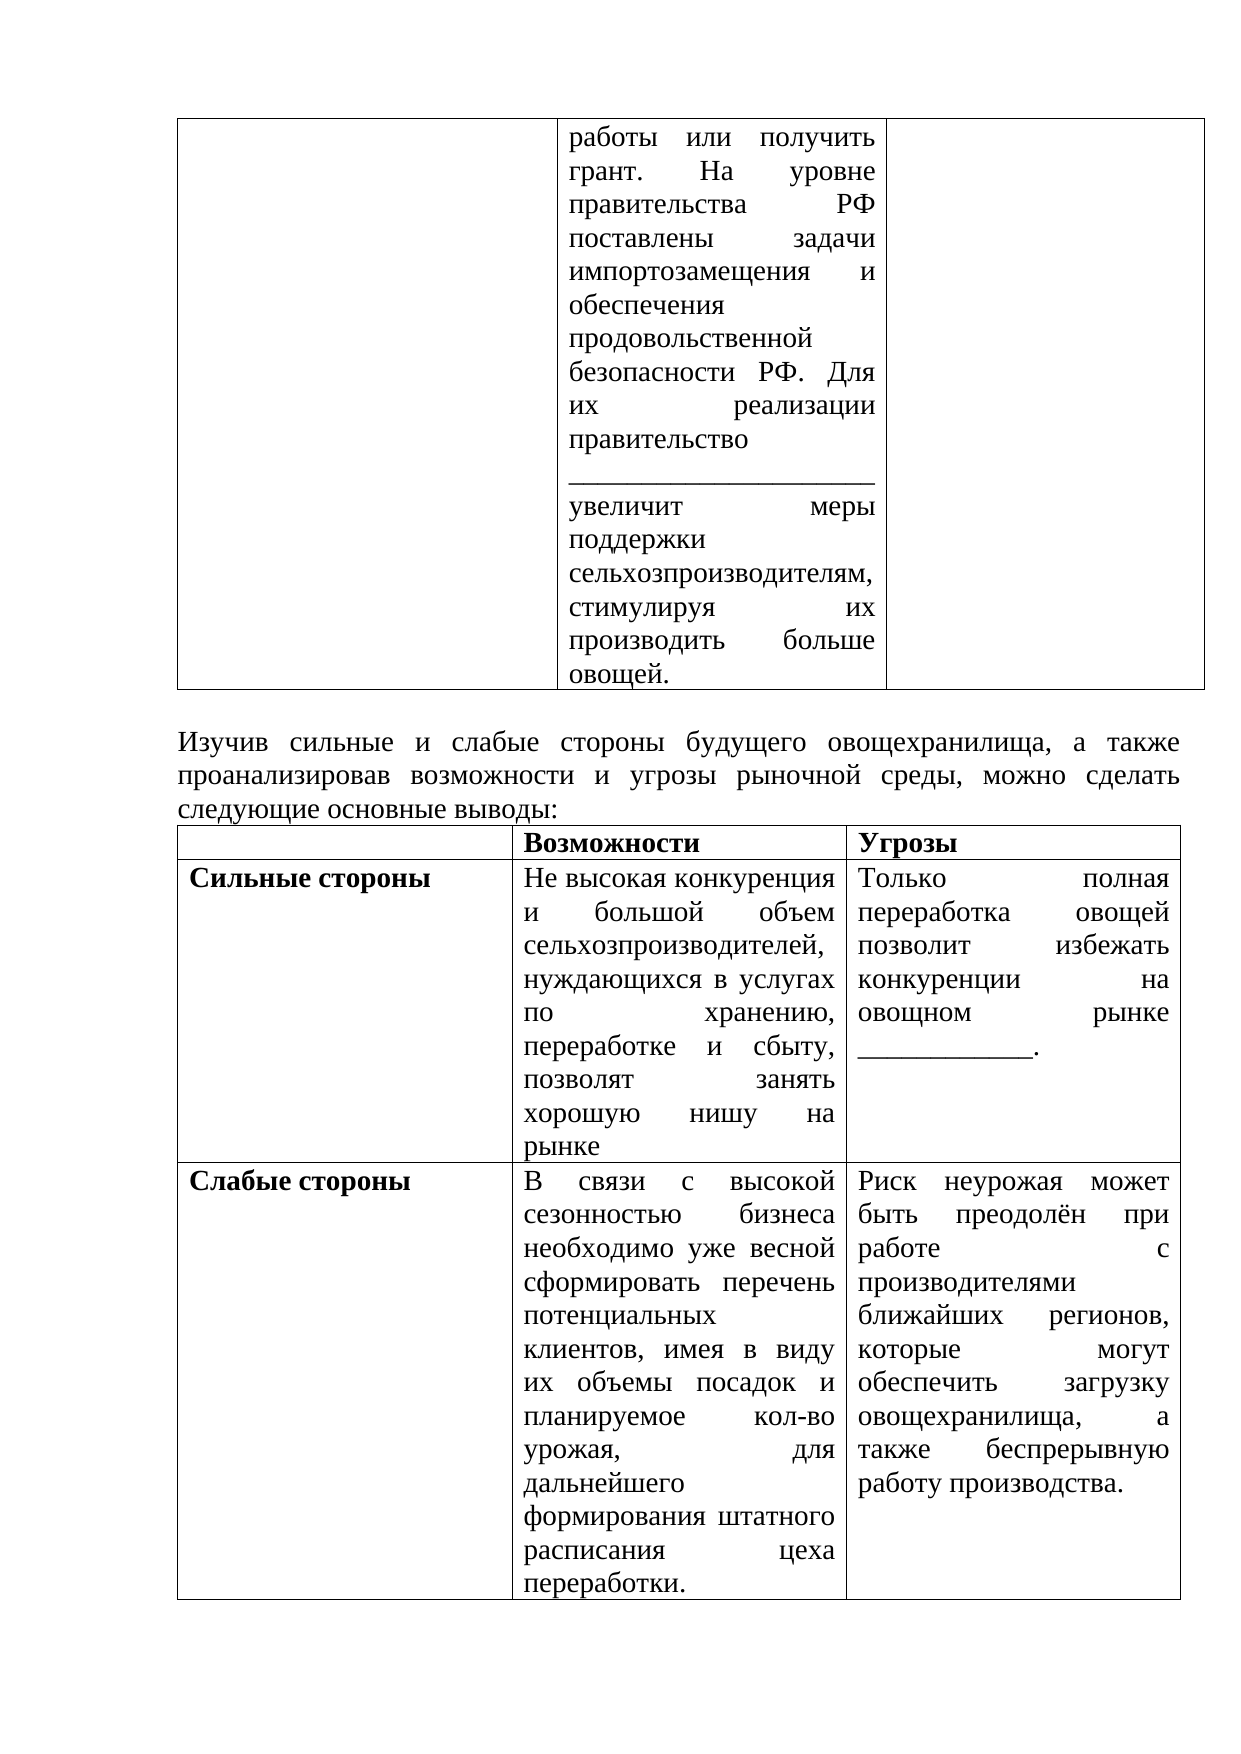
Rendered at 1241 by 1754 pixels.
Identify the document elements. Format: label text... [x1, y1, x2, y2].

table_cell Риск неурожая может быть преодолён при работе с производителями ближайших регионов, которые могут обеспечить загрузку овощехранилища, а также беспрерывную работу производства. [847, 1163, 1180, 1599]
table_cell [178, 119, 557, 689]
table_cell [558, 119, 886, 689]
table_cell В связи с высокой сезонностью бизнеса необходимо уже весной сформировать перечень потенциальных клиентов, имея в виду их объемы посадок и планируемое кол-во урожая, для дальнейшего формирования штатного расписания цеха переработки. [513, 1163, 846, 1599]
table_header Возможности [513, 826, 846, 859]
text Изучив сильные и слабые стороны будущего овощехранилища, а также проанализировав возможности и угрозы рыночной среды, можно сделать следующие основные выводы: [177, 724, 1181, 824]
table_cell Слабые стороны [178, 1163, 512, 1599]
table_header [178, 826, 512, 859]
table_cell Не высокая конкуренция и большой объем сельхозпроизводителей, нуждающихся в услугах по хранению, переработке и сбыту, позволят занять хорошую нишу на рынке [513, 860, 846, 1162]
table_cell Сильные стороны [178, 860, 512, 1162]
table_header Угрозы [847, 826, 1180, 859]
table_cell Только полная переработка овощей позволит избежать конкуренции на овощном рынке ____________. [847, 860, 1180, 1162]
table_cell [887, 119, 1204, 689]
